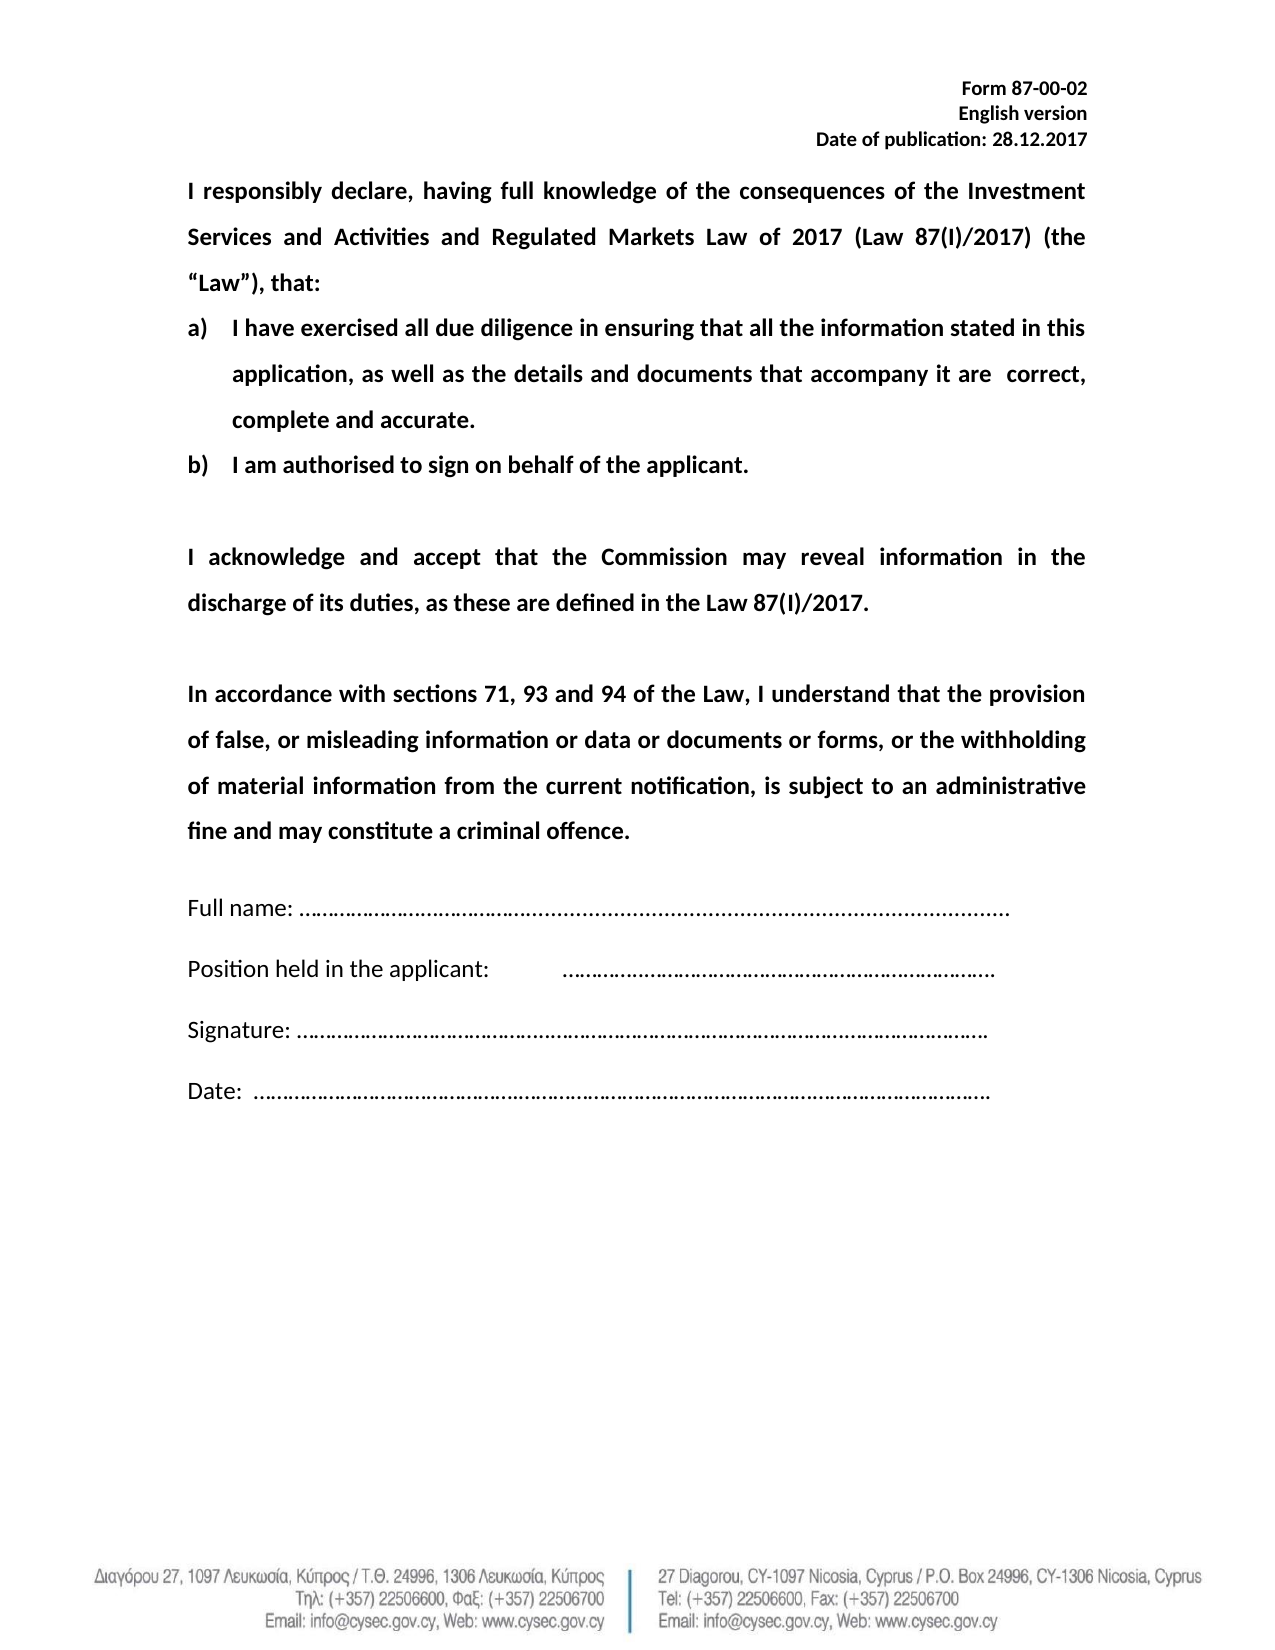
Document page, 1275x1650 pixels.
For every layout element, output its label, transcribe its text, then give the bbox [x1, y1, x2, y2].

text Full name: …………………...……………............................................................................. [187, 892, 1087, 922]
text I acknowledge and accept that the Commission may reveal information in the discharge of its duties, as these are defined in the Law 87(Ι)/2017. [187, 541, 1087, 617]
text Date: ……………………………………….………………………………………………………………………. [187, 1075, 1087, 1105]
picture [163, 1549, 1226, 1650]
text Ι responsibly declare, having full knowledge of the consequences of the Investment Services and Activities and Regulated Markets Law of 2017 (Law 87(I)/2017) (the “Law”), that: [187, 175, 1087, 297]
text In accordance with sections 71, 93 and 94 of the Law, I understand that the provision of false, or misleading information or data or documents or forms, or the withholding of material information from the current notification, is subject to an administrative fine and may constitute a criminal offence. [187, 678, 1087, 846]
text Position held in the applicant: …………..……………………………………………………. [187, 953, 1087, 983]
text Signature: ……………………………………..…………………………………………………………………. [187, 1014, 1087, 1044]
list I am authorised to sign on behalf of the applicant. [187, 450, 1087, 480]
list I have exercised all due diligence in ensuring that all the information stated in this application, as well as the details and documents that accompany it are correct, complete and accurate. [187, 312, 1087, 434]
